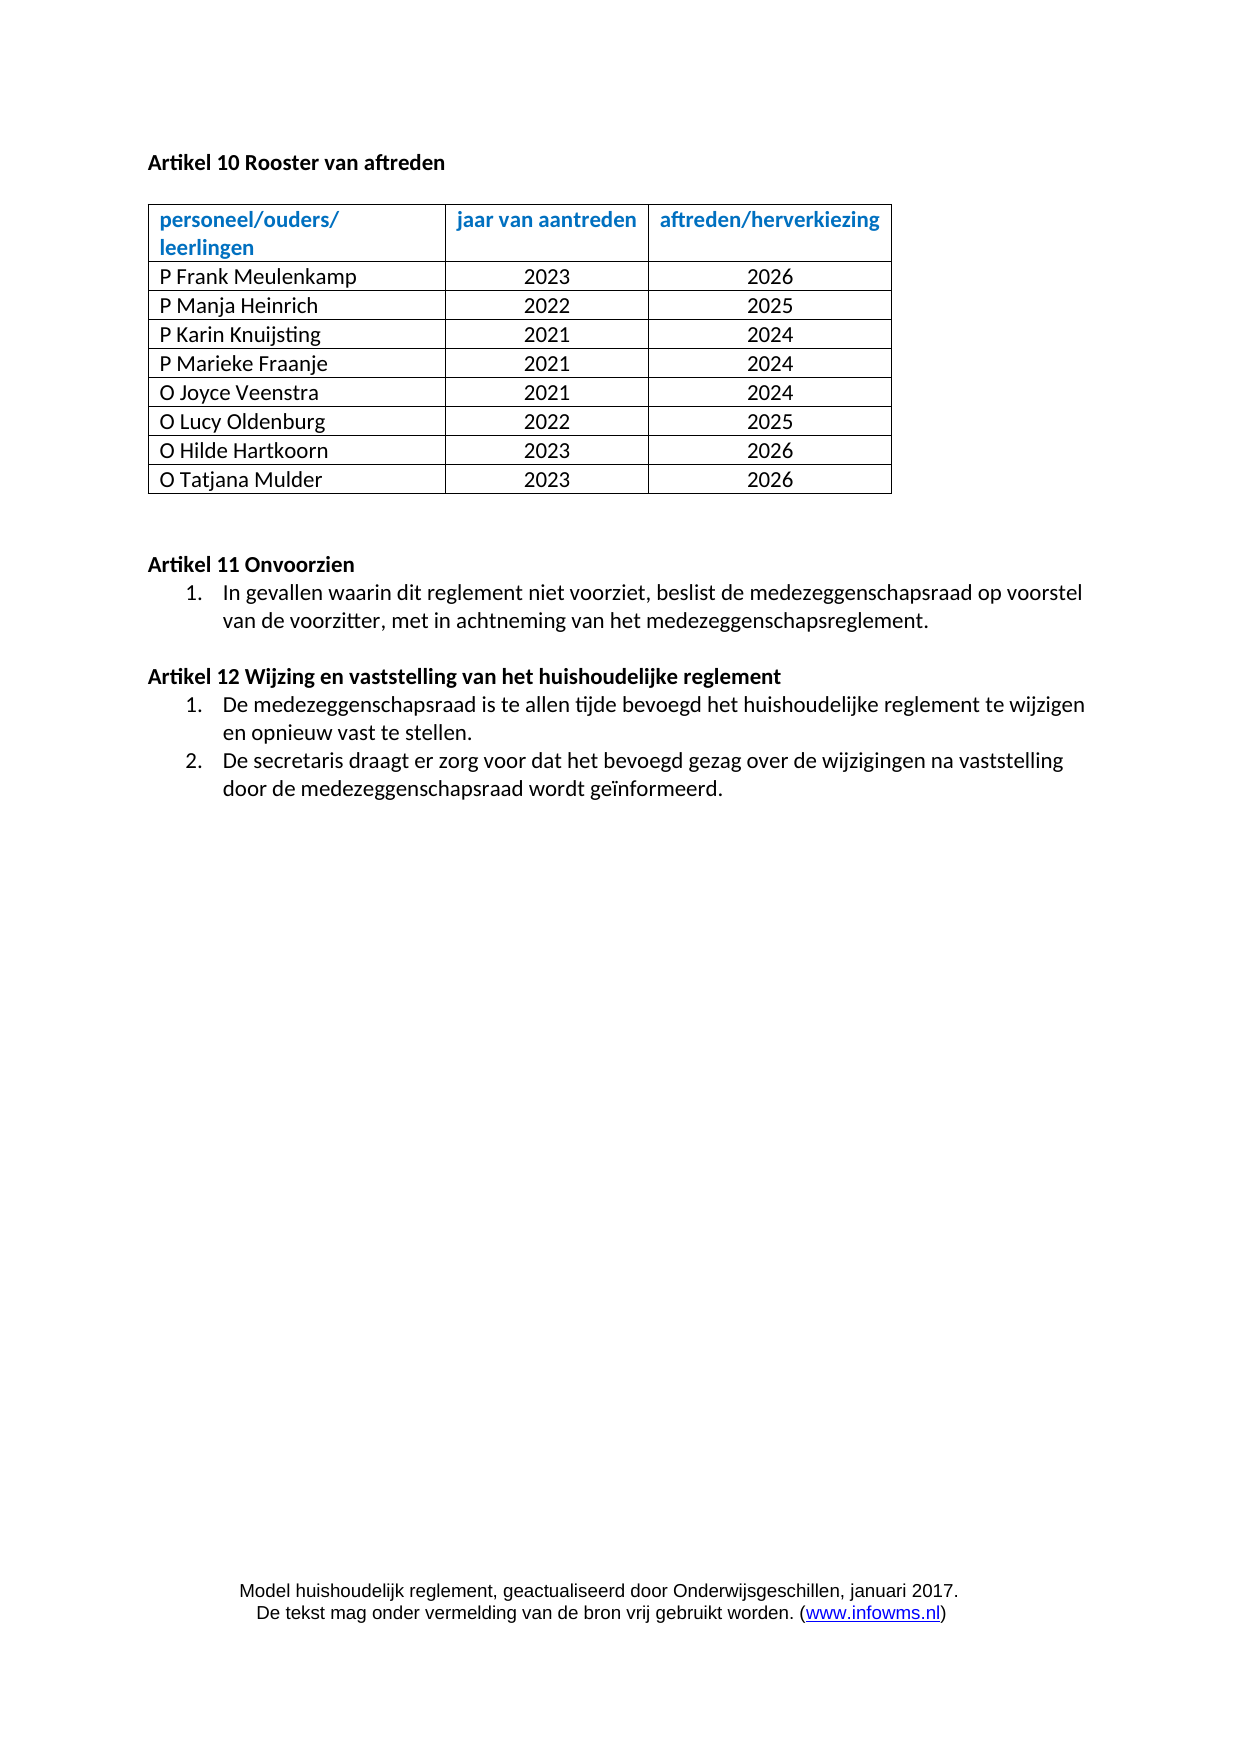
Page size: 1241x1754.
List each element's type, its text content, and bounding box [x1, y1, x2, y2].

table_cell 2025 [649, 407, 891, 435]
table_cell 2026 [649, 262, 891, 290]
table_cell 2024 [649, 320, 891, 348]
table_cell 2022 [446, 291, 648, 319]
table_cell 2022 [446, 407, 648, 435]
table_cell P Manja Heinrich [149, 291, 445, 319]
table_cell 2021 [446, 320, 648, 348]
table_cell 2026 [649, 465, 891, 493]
table_cell O Tatjana Mulder [149, 465, 445, 493]
table_cell 2025 [649, 291, 891, 319]
table_header jaar van aantreden [446, 205, 648, 261]
table_cell P Karin Knuijsting [149, 320, 445, 348]
table_cell 2023 [446, 465, 648, 493]
table_header personeel/ouders/leerlingen [149, 205, 445, 261]
list De secretaris draagt er zorg voor dat het bevoegd gezag over de wijzigingen na vaststelling door de medezeggenschapsraad wordt geïnformeerd. [185, 746, 1093, 802]
table_cell 2021 [446, 349, 648, 377]
text Artikel 11 Onvoorzien [148, 550, 1093, 578]
list De medezeggenschapsraad is te allen tijde bevoegd het huishoudelijke reglement te wijzigen en opnieuw vast te stellen. [185, 690, 1093, 746]
text Artikel 12 Wijzing en vaststelling van het huishoudelijke reglement [148, 662, 1093, 690]
table_header aftreden/herverkiezing [649, 205, 891, 261]
text Artikel 10 Rooster van aftreden [148, 148, 1093, 176]
table_cell 2023 [446, 262, 648, 290]
table_cell P Marieke Fraanje [149, 349, 445, 377]
table_cell 2023 [446, 436, 648, 464]
table_cell O Hilde Hartkoorn [149, 436, 445, 464]
table_cell 2026 [649, 436, 891, 464]
table_cell O Joyce Veenstra [149, 378, 445, 406]
list In gevallen waarin dit reglement niet voorziet, beslist de medezeggenschapsraad op voorstel van de voorzitter, met in achtneming van het medezeggenschapsreglement. [185, 578, 1093, 634]
table_cell O Lucy Oldenburg [149, 407, 445, 435]
table_cell 2024 [649, 349, 891, 377]
table_cell 2021 [446, 378, 648, 406]
table_cell P Frank Meulenkamp [149, 262, 445, 290]
table_cell 2024 [649, 378, 891, 406]
